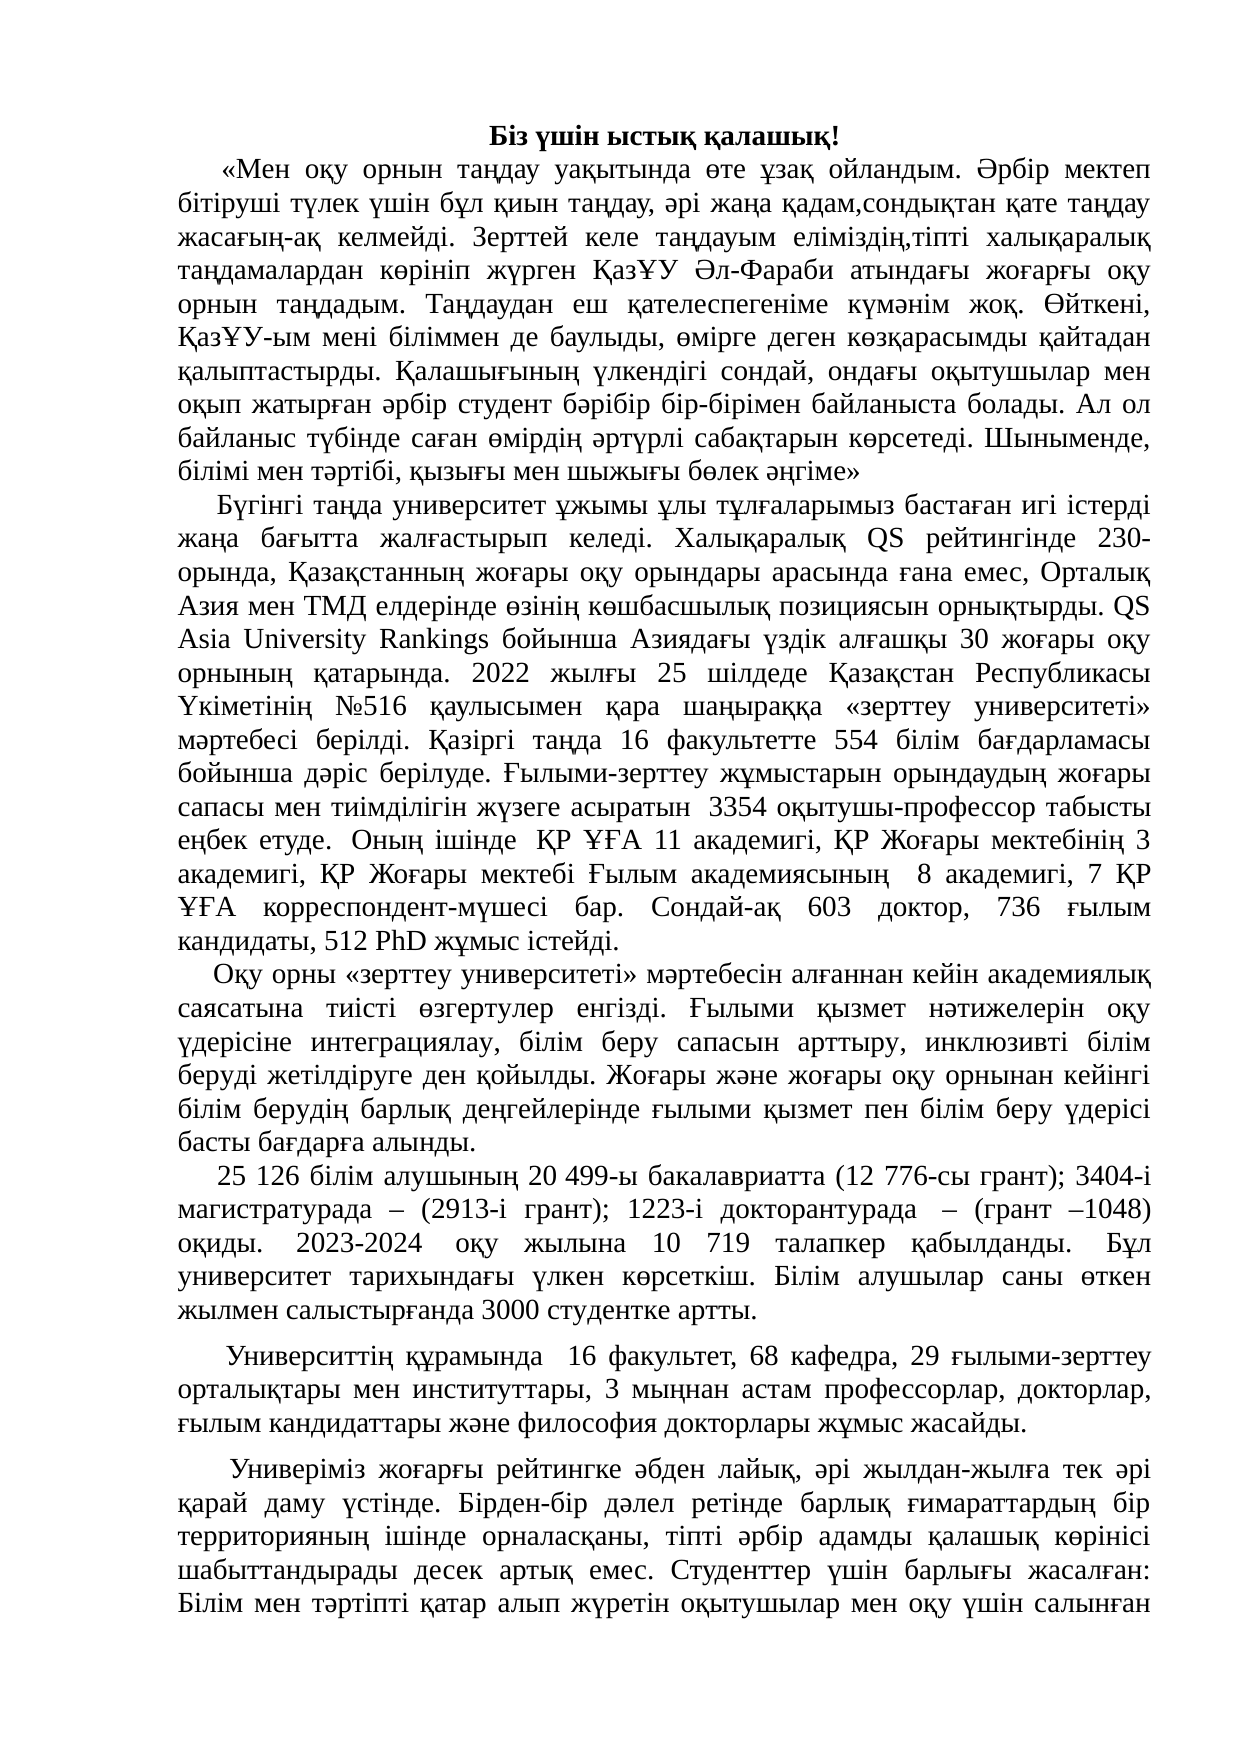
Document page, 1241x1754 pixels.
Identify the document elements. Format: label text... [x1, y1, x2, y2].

text «Мен оқу орнын таңдау уақытында өте ұзақ ойландым. Әрбір мектеп бітіруші түлек үшін бұл қиын таңдау, әрі жаңа қадам,сондықтан қате таңдау жасағың-ақ келмейді. Зерттей келе таңдауым еліміздің,тіпті халықаралық таңдамалардан көрініп жүрген ҚазҰУ Әл-Фараби атындағы жоғарғы оқу орнын таңдадым. Таңдаудан еш қателеспегеніме күмәнім жоқ. Өйткені, ҚазҰУ-ым мені біліммен де баулыды, өмірге деген көзқарасымды қайтадан қалыптастырды. Қалашығының үлкендігі сондай, ондағы оқытушылар мен оқып жатырған әрбір студент бәрібір бір-бірімен байланыста болады. Ал ол байланыс түбінде саған өмірдің әртүрлі сабақтарын көрсетеді. Шыныменде, білімі мен тәртібі, қызығы мен шыжығы бөлек әңгіме» [177, 152, 1152, 487]
text Біз үшін ыстық қалашық! [177, 118, 1152, 152]
text Университтің құрамында 16 факультет, 68 кафедра, 29 ғылыми-зерттеу орталықтары мен институттары, 3 мыңнан астам профессорлар, докторлар, ғылым кандидаттары және философия докторлары жұмыс жасайды. [177, 1338, 1152, 1439]
text Бүгінгі таңда университет ұжымы ұлы тұлғаларымыз бастаған игі істерді жаңа бағытта жалғастырып келеді. Халықаралық QS рейтингінде 230-орында, Қазақстанның жоғары оқу орындары арасында ғана емес, Орталық Азия мен ТМД елдерінде өзінің көшбасшылық позициясын орнықтырды. QS Asia University Rankings бойынша Азиядағы үздік алғашқы 30 жоғары оқу орнының қатарында. 2022 жылғы 25 шілдеде Қазақстан Республикасы Үкіметінің №516 қаулысымен қара шаңыраққа «зерттеу университеті» мәртебесі берілді. Қазіргі таңда 16 факультетте 554 білім бағдарламасы бойынша дәріс берілуде. Ғылыми-зерттеу жұмыстарын орындаудың жоғары сапасы мен тиімділігін жүзеге асыратын 3354 оқытушы-профессор табысты еңбек етуде. Оның ішінде ҚР ҰҒА 11 академигі, ҚР Жоғары мектебінің 3 академигі, ҚР Жоғары мектебі Ғылым академиясының 8 академигі, 7 ҚР ҰҒА корреспондент-мүшесі бар. Сондай-ақ 603 доктор, 736 ғылым кандидаты, 512 PhD жұмыс істейді. [177, 487, 1152, 957]
text 25 126 білім алушының 20 499-ы бакалавриатта (12 776-сы грант); 3404-і магистратурада – (2913-і грант); 1223-і докторантурада – (грант –1048) оқиды. 2023-2024 оқу жылына 10 719 талапкер қабылданды. Бұл университет тарихындағы үлкен көрсеткіш. Білім алушылар саны өткен жылмен салыстырғанда 3000 студентке артты. [177, 1158, 1152, 1326]
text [177, 1451, 1152, 1619]
text Оқу орны «зерттеу университеті» мәртебесін алғаннан кейін академиялық саясатына тиісті өзгертулер енгізді. Ғылыми қызмет нәтижелерін оқу үдерісіне интеграциялау, білім беру сапасын арттыру, инклюзивті білім беруді жетілдіруге ден қойылды. Жоғары және жоғары оқу орнынан кейінгі білім берудің барлық деңгейлерінде ғылыми қызмет пен білім беру үдерісі басты бағдарға алынды. [177, 957, 1152, 1158]
